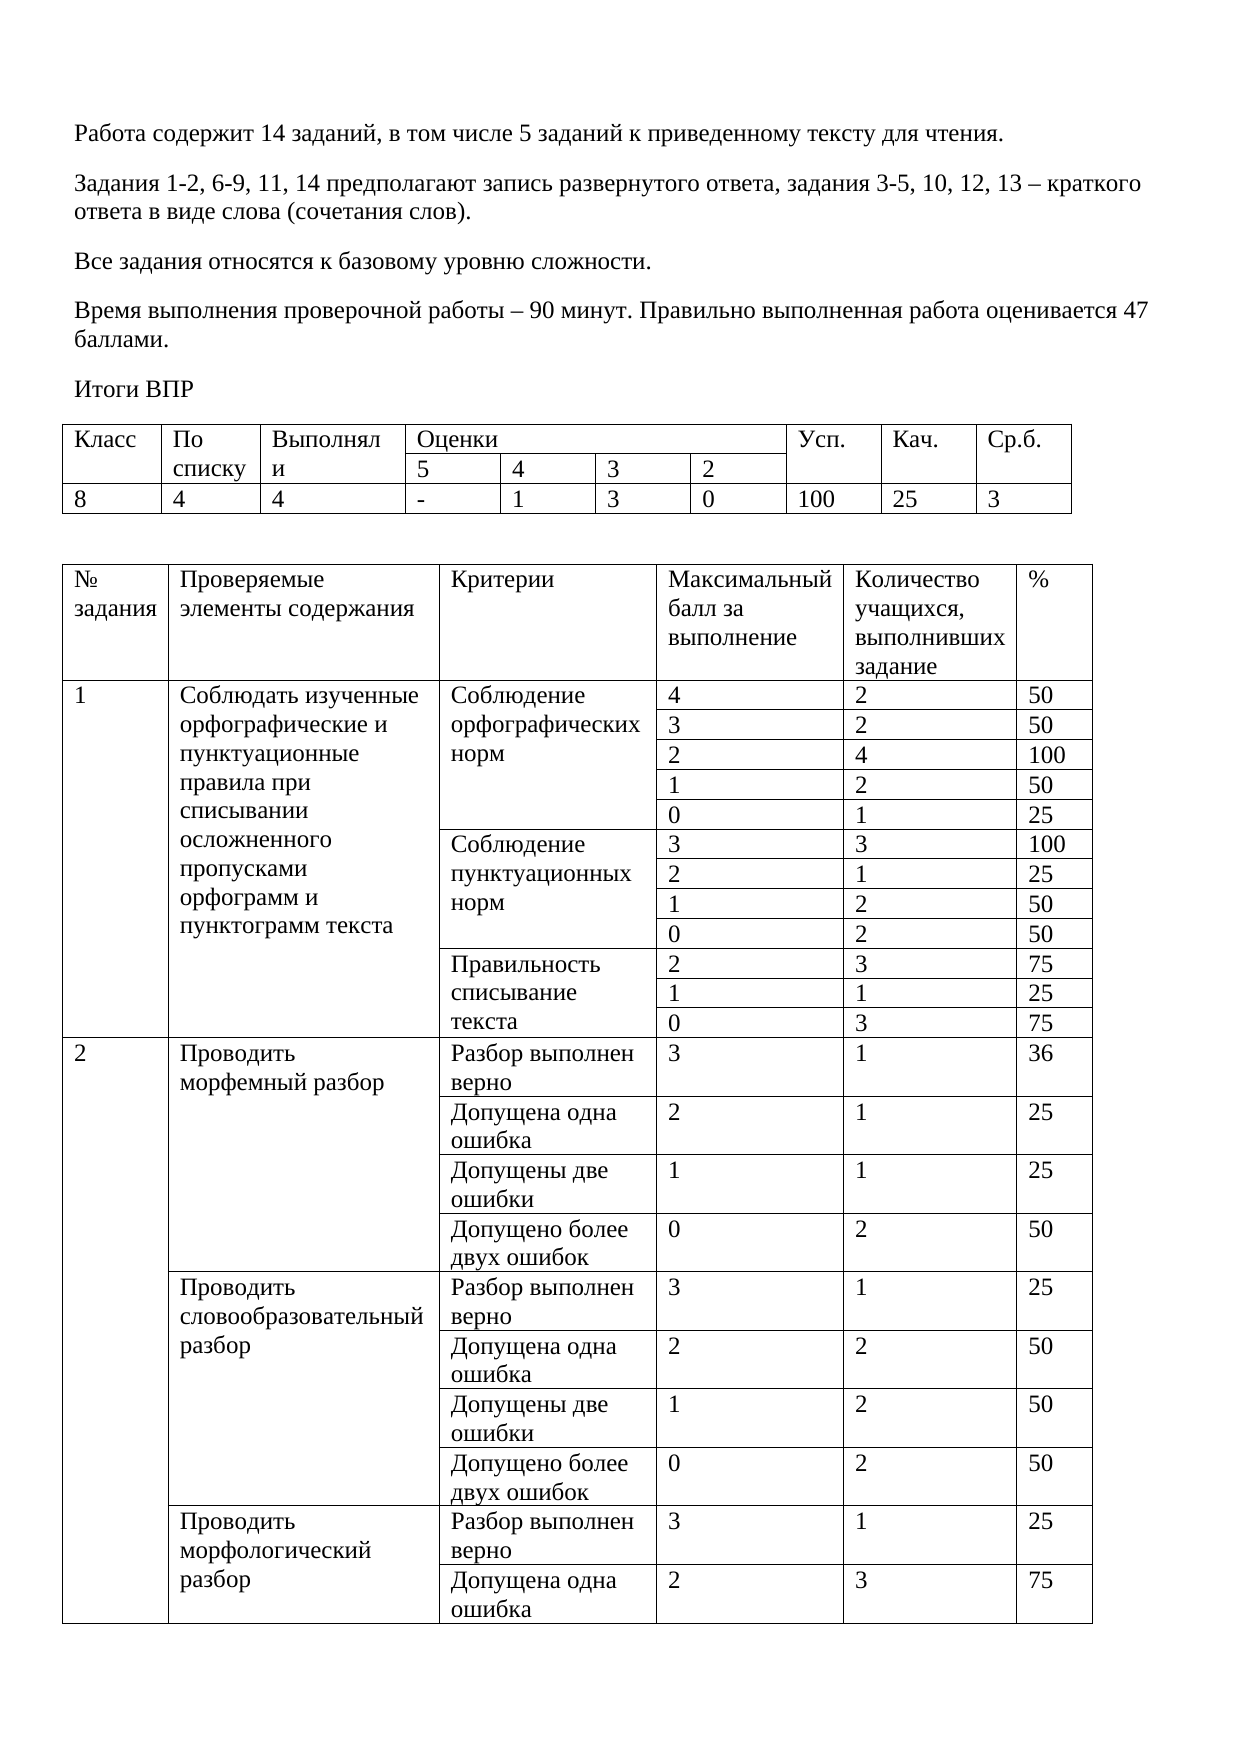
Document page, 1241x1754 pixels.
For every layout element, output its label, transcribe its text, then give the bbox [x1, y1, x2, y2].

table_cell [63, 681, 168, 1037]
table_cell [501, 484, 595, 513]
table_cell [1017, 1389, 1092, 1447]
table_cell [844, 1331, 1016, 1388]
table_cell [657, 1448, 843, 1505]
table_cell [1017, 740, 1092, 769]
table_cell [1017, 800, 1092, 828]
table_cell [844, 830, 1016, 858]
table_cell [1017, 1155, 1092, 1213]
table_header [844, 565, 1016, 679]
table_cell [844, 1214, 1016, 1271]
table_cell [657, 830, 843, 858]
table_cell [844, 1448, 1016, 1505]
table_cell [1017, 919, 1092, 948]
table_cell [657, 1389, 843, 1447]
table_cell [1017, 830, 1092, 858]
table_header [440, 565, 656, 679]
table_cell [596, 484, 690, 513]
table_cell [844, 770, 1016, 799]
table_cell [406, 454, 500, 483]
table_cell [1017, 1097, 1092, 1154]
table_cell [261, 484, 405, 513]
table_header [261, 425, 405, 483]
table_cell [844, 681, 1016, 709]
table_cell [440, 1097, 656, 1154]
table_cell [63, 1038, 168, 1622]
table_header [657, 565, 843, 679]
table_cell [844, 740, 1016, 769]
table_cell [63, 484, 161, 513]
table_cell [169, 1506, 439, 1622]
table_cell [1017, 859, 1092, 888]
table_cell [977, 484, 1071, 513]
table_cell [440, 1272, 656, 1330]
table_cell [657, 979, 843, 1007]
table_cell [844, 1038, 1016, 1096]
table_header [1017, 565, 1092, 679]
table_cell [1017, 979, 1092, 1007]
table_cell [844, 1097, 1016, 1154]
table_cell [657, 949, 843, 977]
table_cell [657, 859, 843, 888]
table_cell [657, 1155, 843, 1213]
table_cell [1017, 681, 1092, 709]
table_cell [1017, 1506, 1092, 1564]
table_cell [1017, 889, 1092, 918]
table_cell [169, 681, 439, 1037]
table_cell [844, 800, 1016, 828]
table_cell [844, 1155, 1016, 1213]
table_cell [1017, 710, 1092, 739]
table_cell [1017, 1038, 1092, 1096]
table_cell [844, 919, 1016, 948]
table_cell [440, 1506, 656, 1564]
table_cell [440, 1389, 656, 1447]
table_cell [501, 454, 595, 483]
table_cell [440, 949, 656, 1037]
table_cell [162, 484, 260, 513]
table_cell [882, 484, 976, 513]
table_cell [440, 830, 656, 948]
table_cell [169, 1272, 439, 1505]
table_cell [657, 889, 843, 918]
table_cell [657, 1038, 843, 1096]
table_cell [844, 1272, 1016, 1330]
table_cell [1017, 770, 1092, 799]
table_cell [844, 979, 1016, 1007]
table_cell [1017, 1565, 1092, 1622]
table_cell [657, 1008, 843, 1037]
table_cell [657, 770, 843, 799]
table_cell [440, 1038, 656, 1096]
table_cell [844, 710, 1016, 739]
text Итоги ВПР [74, 374, 1181, 403]
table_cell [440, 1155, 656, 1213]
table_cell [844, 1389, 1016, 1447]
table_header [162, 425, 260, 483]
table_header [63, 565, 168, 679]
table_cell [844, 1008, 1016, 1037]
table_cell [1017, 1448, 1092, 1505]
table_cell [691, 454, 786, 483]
text Работа содержит 14 заданий, в том числе 5 заданий к приведенному тексту для чтения. [74, 118, 1181, 147]
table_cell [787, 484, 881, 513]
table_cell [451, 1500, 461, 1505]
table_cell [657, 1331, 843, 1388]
text Задания 1-2, 6-9, 11, 14 предполагают запись развернутого ответа, задания 3-5, 10, 12, 13 – краткого ответа в виде слова (сочетания слов). [74, 168, 1181, 225]
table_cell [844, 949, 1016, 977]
text Все задания относятся к базовому уровню сложности. [74, 246, 1181, 275]
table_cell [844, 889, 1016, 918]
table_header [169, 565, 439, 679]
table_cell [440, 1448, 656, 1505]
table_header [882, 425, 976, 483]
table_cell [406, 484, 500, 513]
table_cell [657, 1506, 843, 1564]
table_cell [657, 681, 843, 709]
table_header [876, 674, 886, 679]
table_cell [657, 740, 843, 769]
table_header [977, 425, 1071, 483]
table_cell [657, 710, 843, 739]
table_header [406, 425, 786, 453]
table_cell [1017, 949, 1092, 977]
text Время выполнения проверочной работы – 90 минут. Правильно выполненная работа оценивается 47 баллами. [74, 296, 1181, 353]
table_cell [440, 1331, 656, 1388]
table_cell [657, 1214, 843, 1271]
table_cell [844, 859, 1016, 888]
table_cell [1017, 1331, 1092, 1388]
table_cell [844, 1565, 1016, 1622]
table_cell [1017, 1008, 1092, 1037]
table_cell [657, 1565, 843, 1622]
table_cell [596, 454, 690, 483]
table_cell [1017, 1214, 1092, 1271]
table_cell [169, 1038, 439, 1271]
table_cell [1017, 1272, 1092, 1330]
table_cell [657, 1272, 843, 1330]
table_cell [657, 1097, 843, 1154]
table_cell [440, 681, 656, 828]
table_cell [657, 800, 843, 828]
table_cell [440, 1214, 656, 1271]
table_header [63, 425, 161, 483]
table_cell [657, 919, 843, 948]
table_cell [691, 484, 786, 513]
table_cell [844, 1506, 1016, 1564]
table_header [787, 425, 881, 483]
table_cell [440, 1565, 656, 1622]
